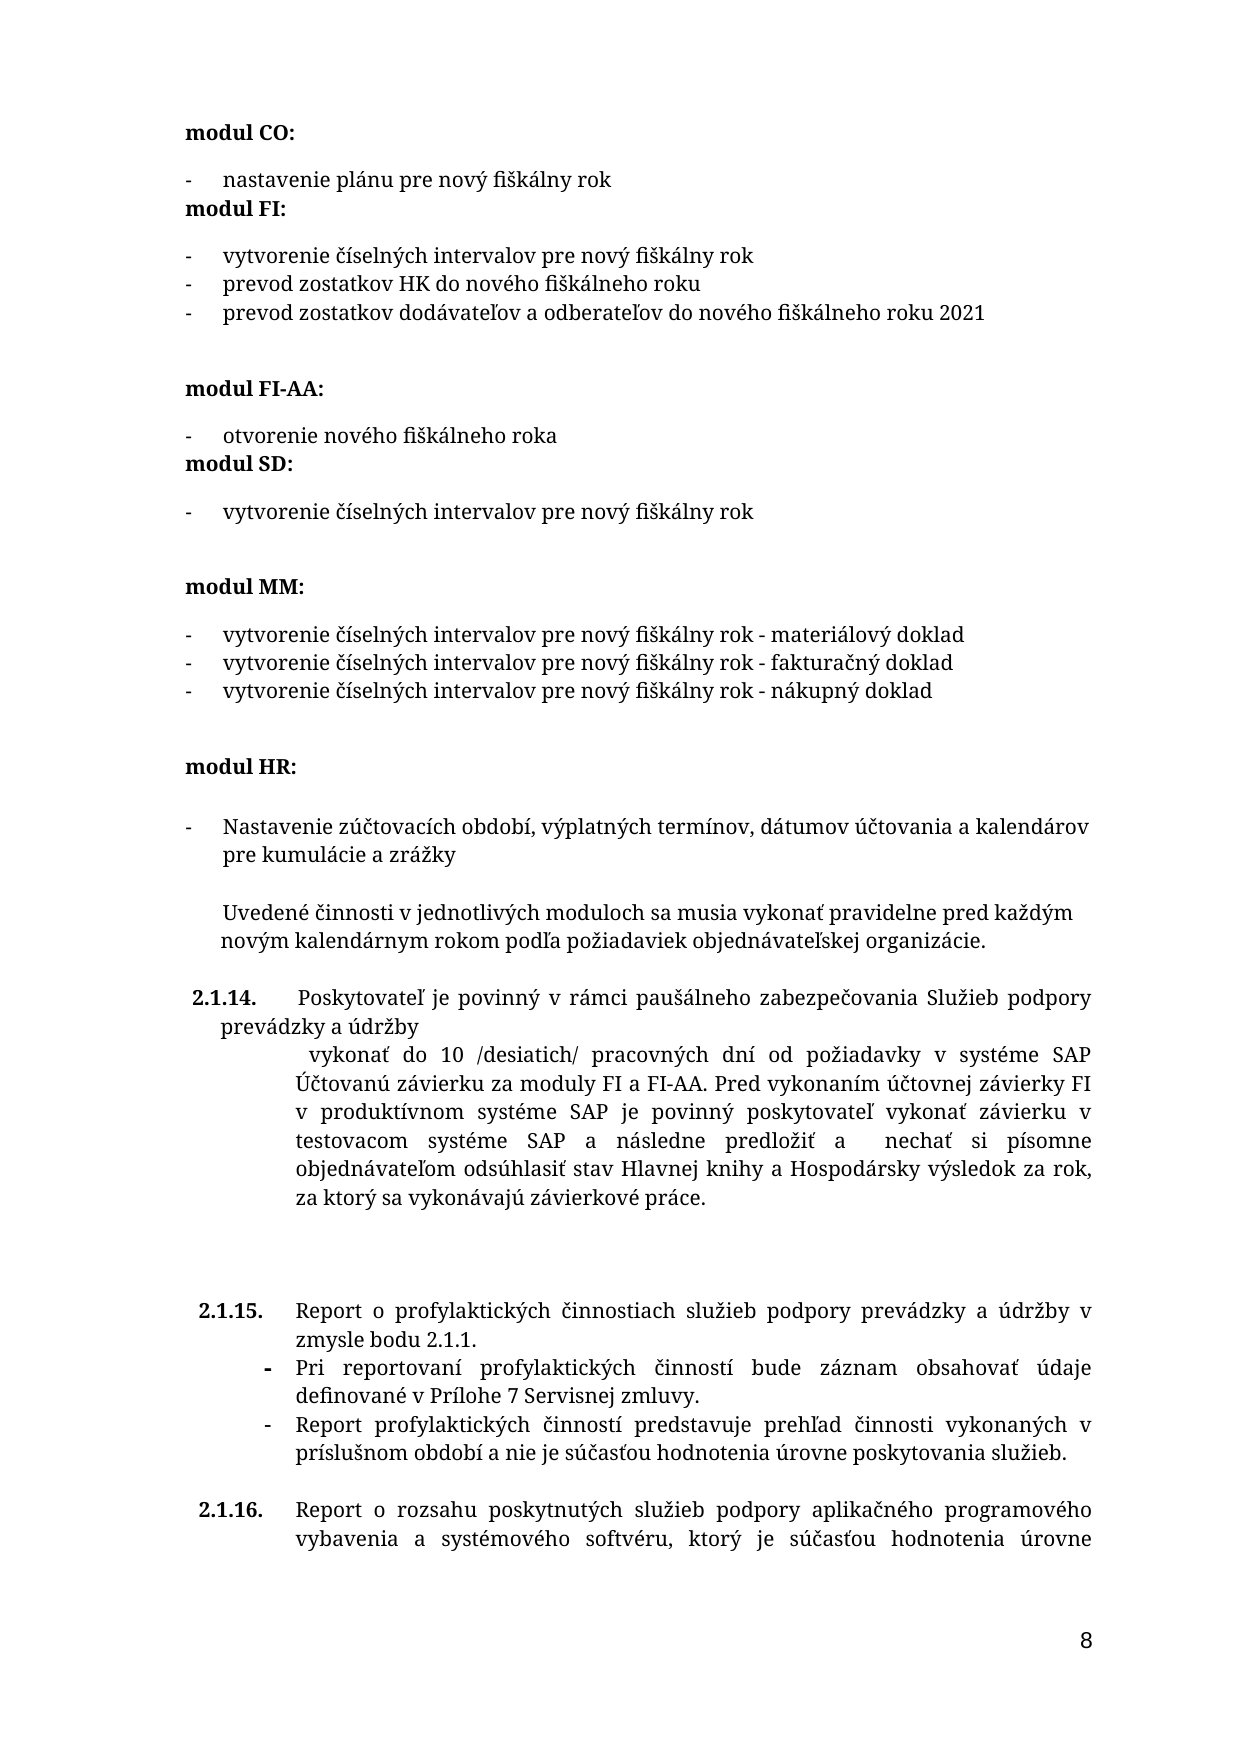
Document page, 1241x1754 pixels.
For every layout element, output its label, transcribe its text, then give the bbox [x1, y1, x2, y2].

list vytvorenie číselných intervalov pre nový fiškálny rok - nákupný doklad [185, 677, 1093, 705]
list nastavenie plánu pre nový fiškálny rok [185, 165, 1093, 194]
text Uvedené činnosti v jednotlivých moduloch sa musia vykonať pravidelne pred každým novým kalendárnym rokom podľa požiadaviek objednávateľskej organizácie. [220, 898, 1093, 955]
list Poskytovateľ je povinný v rámci paušálneho zabezpečovania Služieb podpory prevádzky a údržby [192, 983, 1093, 1040]
list prevod zostatkov dodávateľov a odberateľov do nového fiškálneho roku 2021 [185, 298, 1093, 326]
list Report profylaktických činností predstavuje prehľad činnosti vykonaných v príslušnom období a nie je súčasťou hodnotenia úrovne poskytovania služieb. [264, 1410, 1093, 1467]
text modul MM: [148, 572, 1093, 601]
text modul FI: [148, 194, 1093, 222]
list Pri reportovaní profylaktických činností bude záznam obsahovať údaje definované v Prílohe 7 Servisnej zmluvy. [264, 1353, 1093, 1410]
text vykonať do 10 /desiatich/ pracovných dní od požiadavky v systéme SAP Účtovanú závierku za moduly FI a FI-AA. Pred vykonaním účtovnej závierky FI v produktívnom systéme SAP je povinný poskytovateľ vykonať závierku v testovacom systéme SAP a následne predložiť a nechať si písomne objednávateľom odsúhlasiť stav Hlavnej knihy a Hospodársky výsledok za rok, za ktorý sa vykonávajú závierkové práce. [295, 1040, 1093, 1211]
text modul HR: [148, 752, 1093, 781]
text modul SD: [148, 449, 1093, 478]
list vytvorenie číselných intervalov pre nový fiškálny rok [185, 497, 1093, 525]
list vytvorenie číselných intervalov pre nový fiškálny rok - fakturačný doklad [185, 648, 1093, 677]
list vytvorenie číselných intervalov pre nový fiškálny rok - materiálový doklad [185, 620, 1093, 648]
list vytvorenie číselných intervalov pre nový fiškálny rok [185, 241, 1093, 269]
list prevod zostatkov HK do nového fiškálneho roku [185, 269, 1093, 298]
list otvorenie nového fiškálneho roka [185, 421, 1093, 449]
text modul FI-AA: [148, 374, 1093, 402]
list Nastavenie zúčtovacích období, výplatných termínov, dátumov účtovania a kalendárov pre kumulácie a zrážky [185, 812, 1093, 869]
text modul CO: [148, 118, 1093, 147]
list Report o profylaktických činnostiach služieb podpory prevádzky a údržby v zmysle bodu 2.1.1. [198, 1296, 1093, 1353]
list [198, 1495, 1093, 1552]
